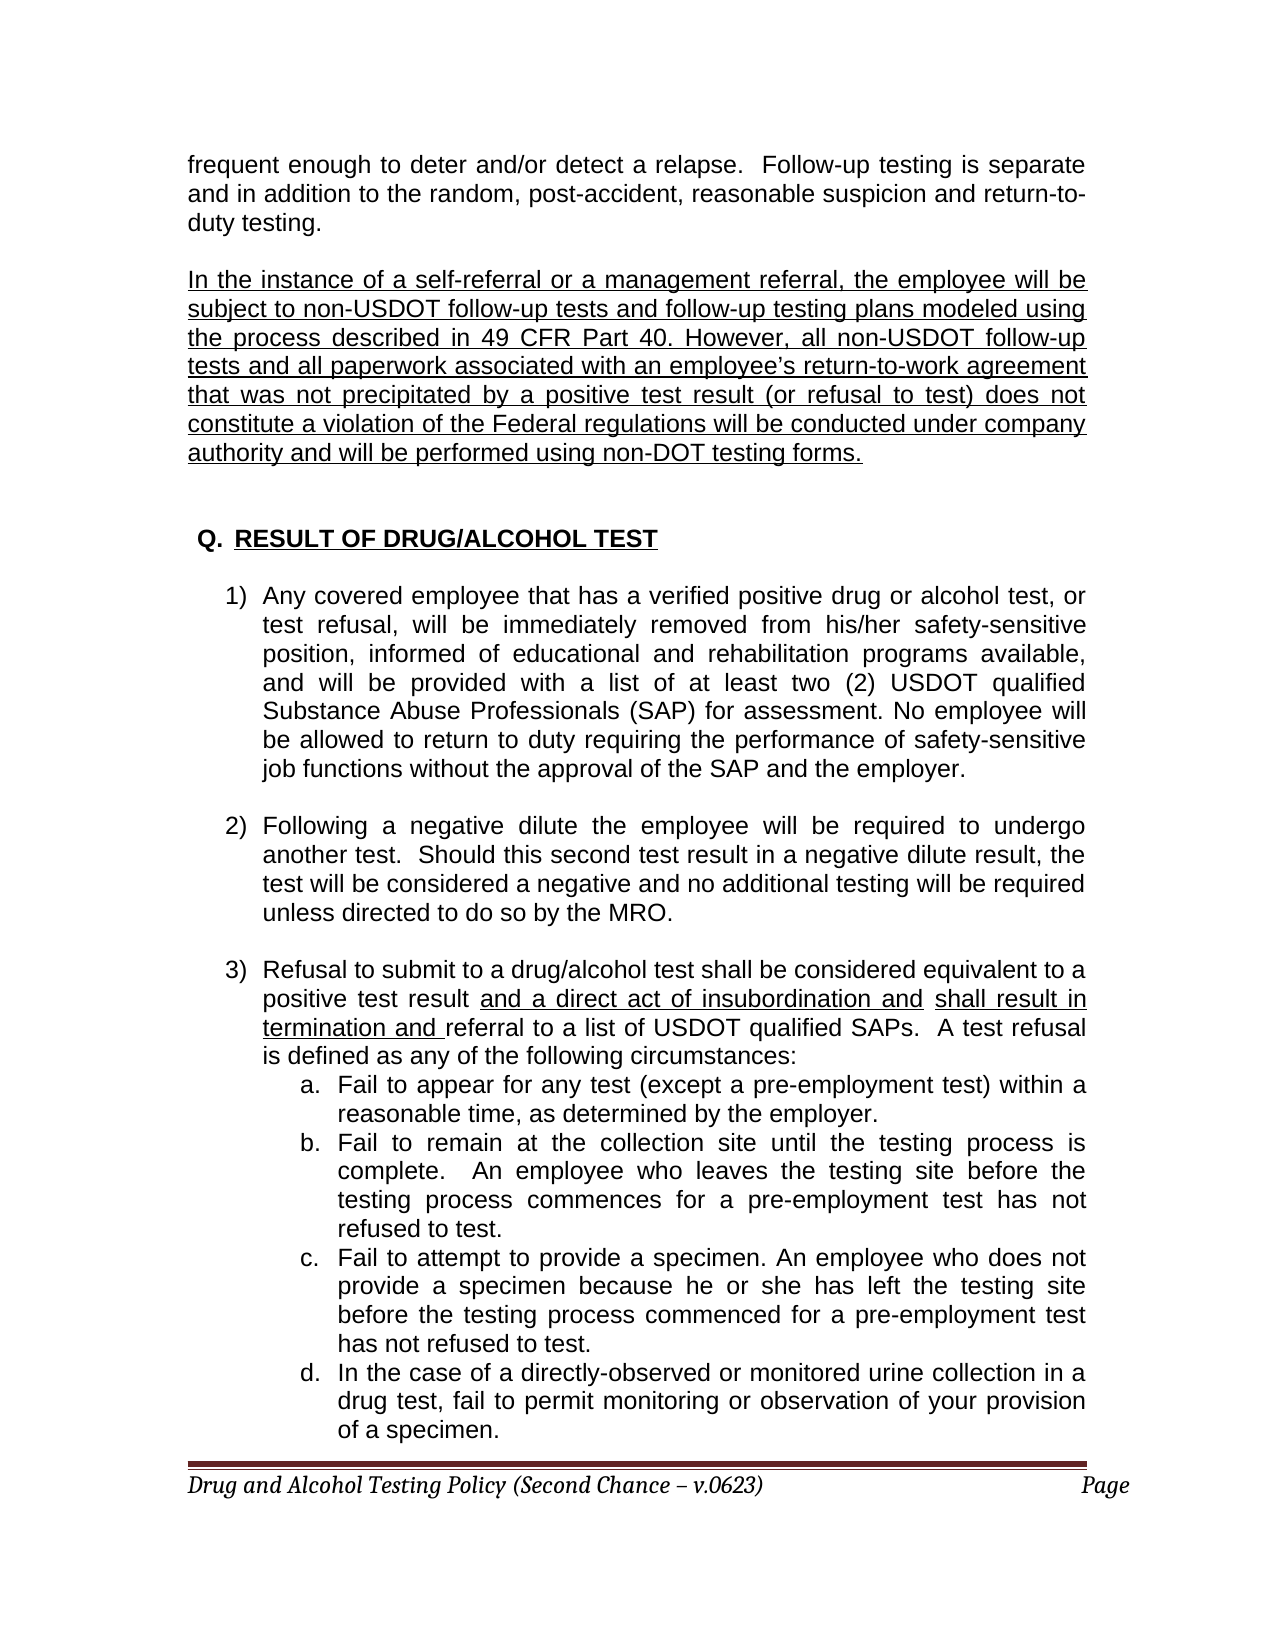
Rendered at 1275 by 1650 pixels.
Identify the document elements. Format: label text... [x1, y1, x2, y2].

list Fail to appear for any test (except a pre-employment test) within a reasonable time, as determined by the employer. [300, 1070, 1087, 1127]
list Following a negative dilute the employee will be required to undergo another test. Should this second test result in a negative dilute result, the test will be considered a negative and no additional testing will be required unless directed to do so by the MRO. [225, 811, 1087, 926]
list Any covered employee that has a verified positive drug or alcohol test, or test refusal, will be immediately removed from his/her safety-sensitive position, informed of educational and rehabilitation programs available, and will be provided with a list of at least two (2) USDOT qualified Substance Abuse Professionals (SAP) for assessment. No employee will be allowed to return to duty requiring the performance of safety-sensitive job functions without the approval of the SAP and the employer. [225, 581, 1087, 782]
list In the case of a directly-observed or monitored urine collection in a drug test, fail to permit monitoring or observation of your provision of a specimen. [300, 1357, 1087, 1444]
list Refusal to submit to a drug/alcohol test shall be considered equivalent to a positive test result and a direct act of insubordination and shall result in termination and referral to a list of USDOT qualified SAPs. A test refusal is defined as any of the following circumstances: [225, 955, 1087, 1070]
list RESULT OF DRUG/ALCOHOL TEST [197, 524, 1087, 552]
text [187, 150, 1087, 236]
list Fail to attempt to provide a specimen. An employee who does not provide a specimen because he or she has left the testing site before the testing process commenced for a pre-employment test has not refused to test. [300, 1242, 1087, 1357]
list Fail to remain at the collection site until the testing process is complete. An employee who leaves the testing site before the testing process commences for a pre-employment test has not refused to test. [300, 1127, 1087, 1242]
